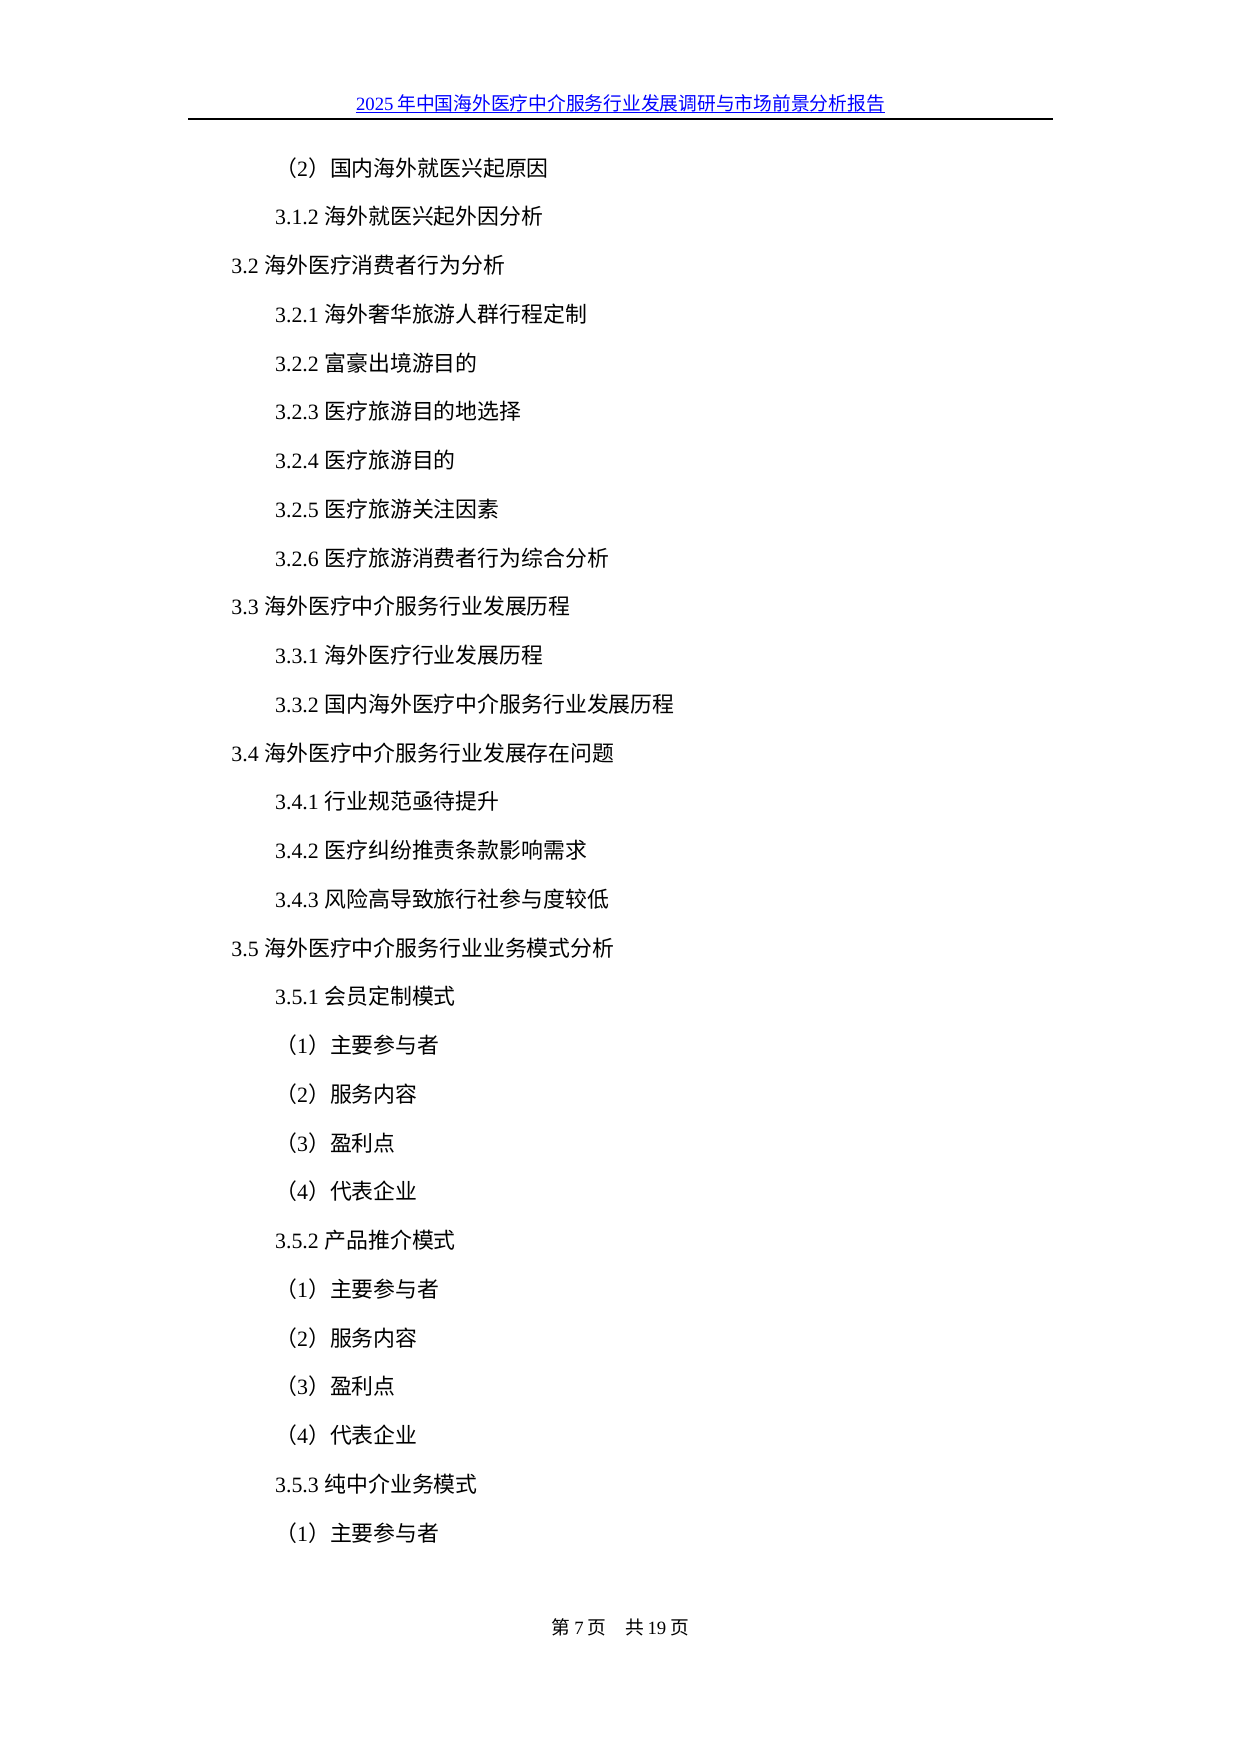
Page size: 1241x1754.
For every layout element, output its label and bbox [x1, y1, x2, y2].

text [187, 150, 1053, 1548]
